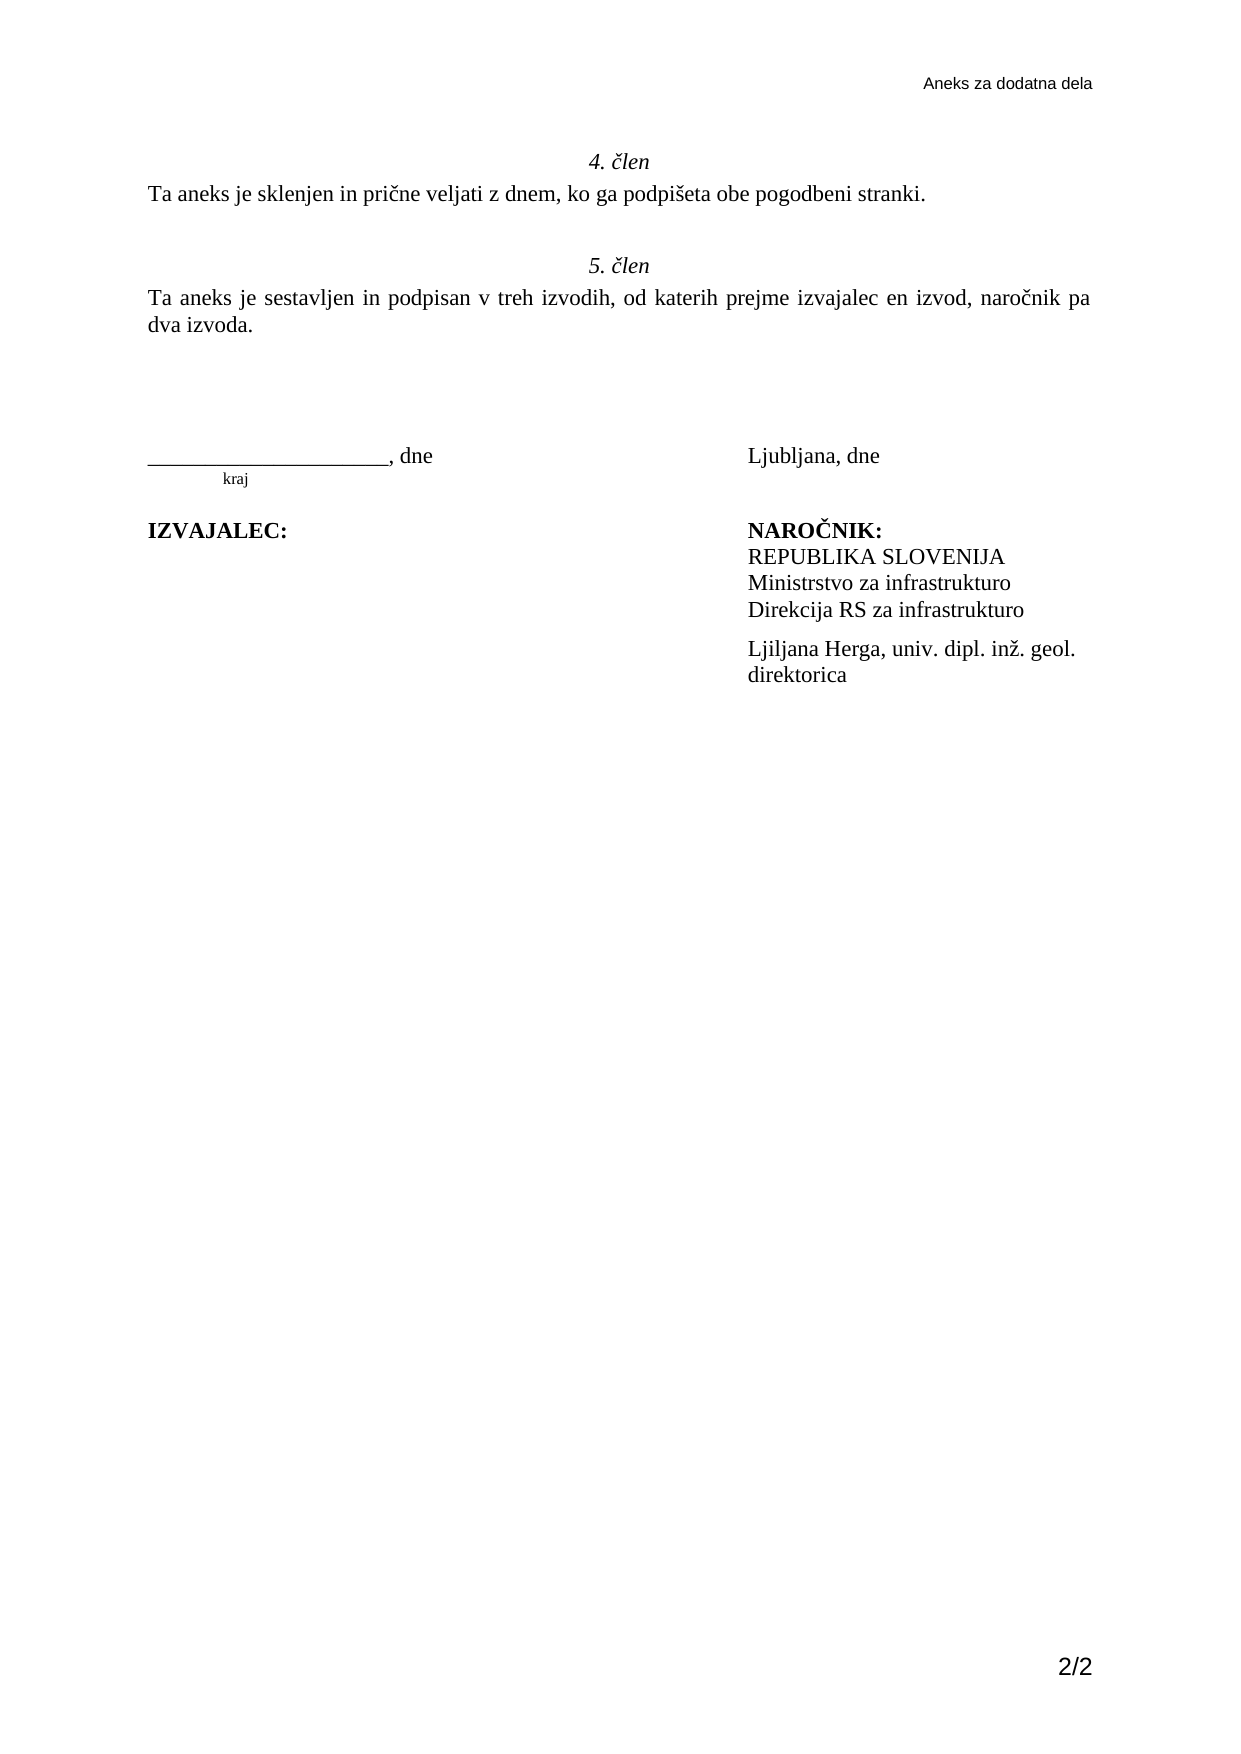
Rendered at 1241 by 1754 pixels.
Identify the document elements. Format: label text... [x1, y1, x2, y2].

text Ljiljana Herga, univ. dipl. inž. geol. [170, 635, 1092, 661]
text Direkcija RS za infrastrukturo [170, 596, 1092, 622]
text 4. člen [148, 148, 1092, 174]
text REPUBLIKA SLOVENIJA [170, 543, 1092, 569]
text _____________________, dne Ljubljana, dne [148, 442, 1092, 469]
text 5. člen [148, 252, 1092, 278]
text direktorica [170, 661, 1092, 687]
text IZVAJALEC: NAROČNIK: [148, 517, 1092, 543]
text kraj [148, 469, 1092, 488]
text Ta aneks je sestavljen in podpisan v treh izvodih, od katerih prejme izvajalec en izvod, naročnik pa dva izvoda. [148, 284, 1092, 337]
text Ministrstvo za infrastrukturo [170, 569, 1092, 596]
text Ta aneks je sklenjen in prične veljati z dnem, ko ga podpišeta obe pogodbeni stranki. [148, 180, 1092, 207]
